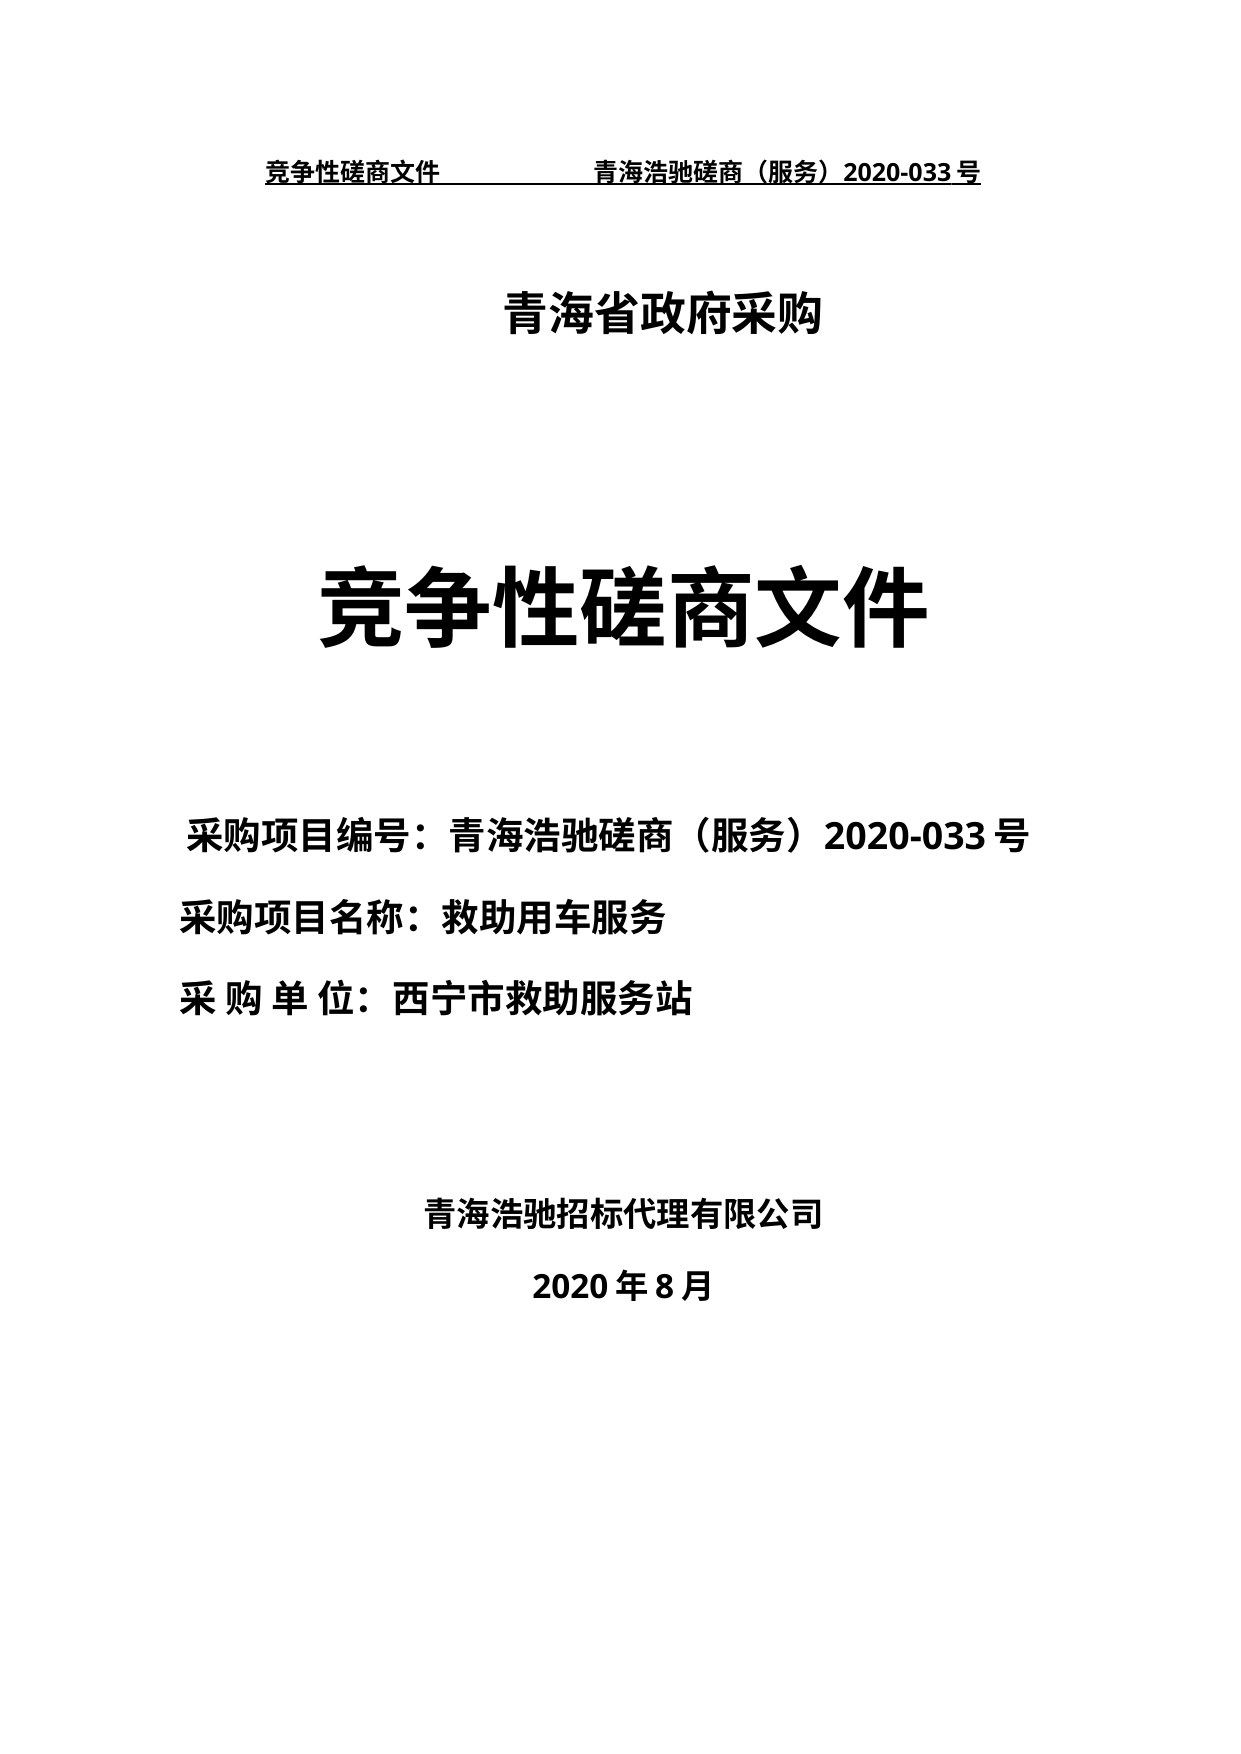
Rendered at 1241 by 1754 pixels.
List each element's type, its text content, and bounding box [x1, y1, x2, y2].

text 2020年8月 [165, 1260, 1081, 1308]
text 采 购 单 位：西宁市救助服务站 [179, 969, 1110, 1023]
text 竞争性磋商文件 [165, 539, 1081, 666]
text 青海浩驰招标代理有限公司 [165, 1187, 1081, 1236]
text 采购项目编号：青海浩驰磋商（服务）2020-033号 [165, 806, 1081, 860]
text 青海省政府采购 [165, 277, 1081, 343]
text 采购项目名称：救助用车服务 [179, 887, 1110, 942]
